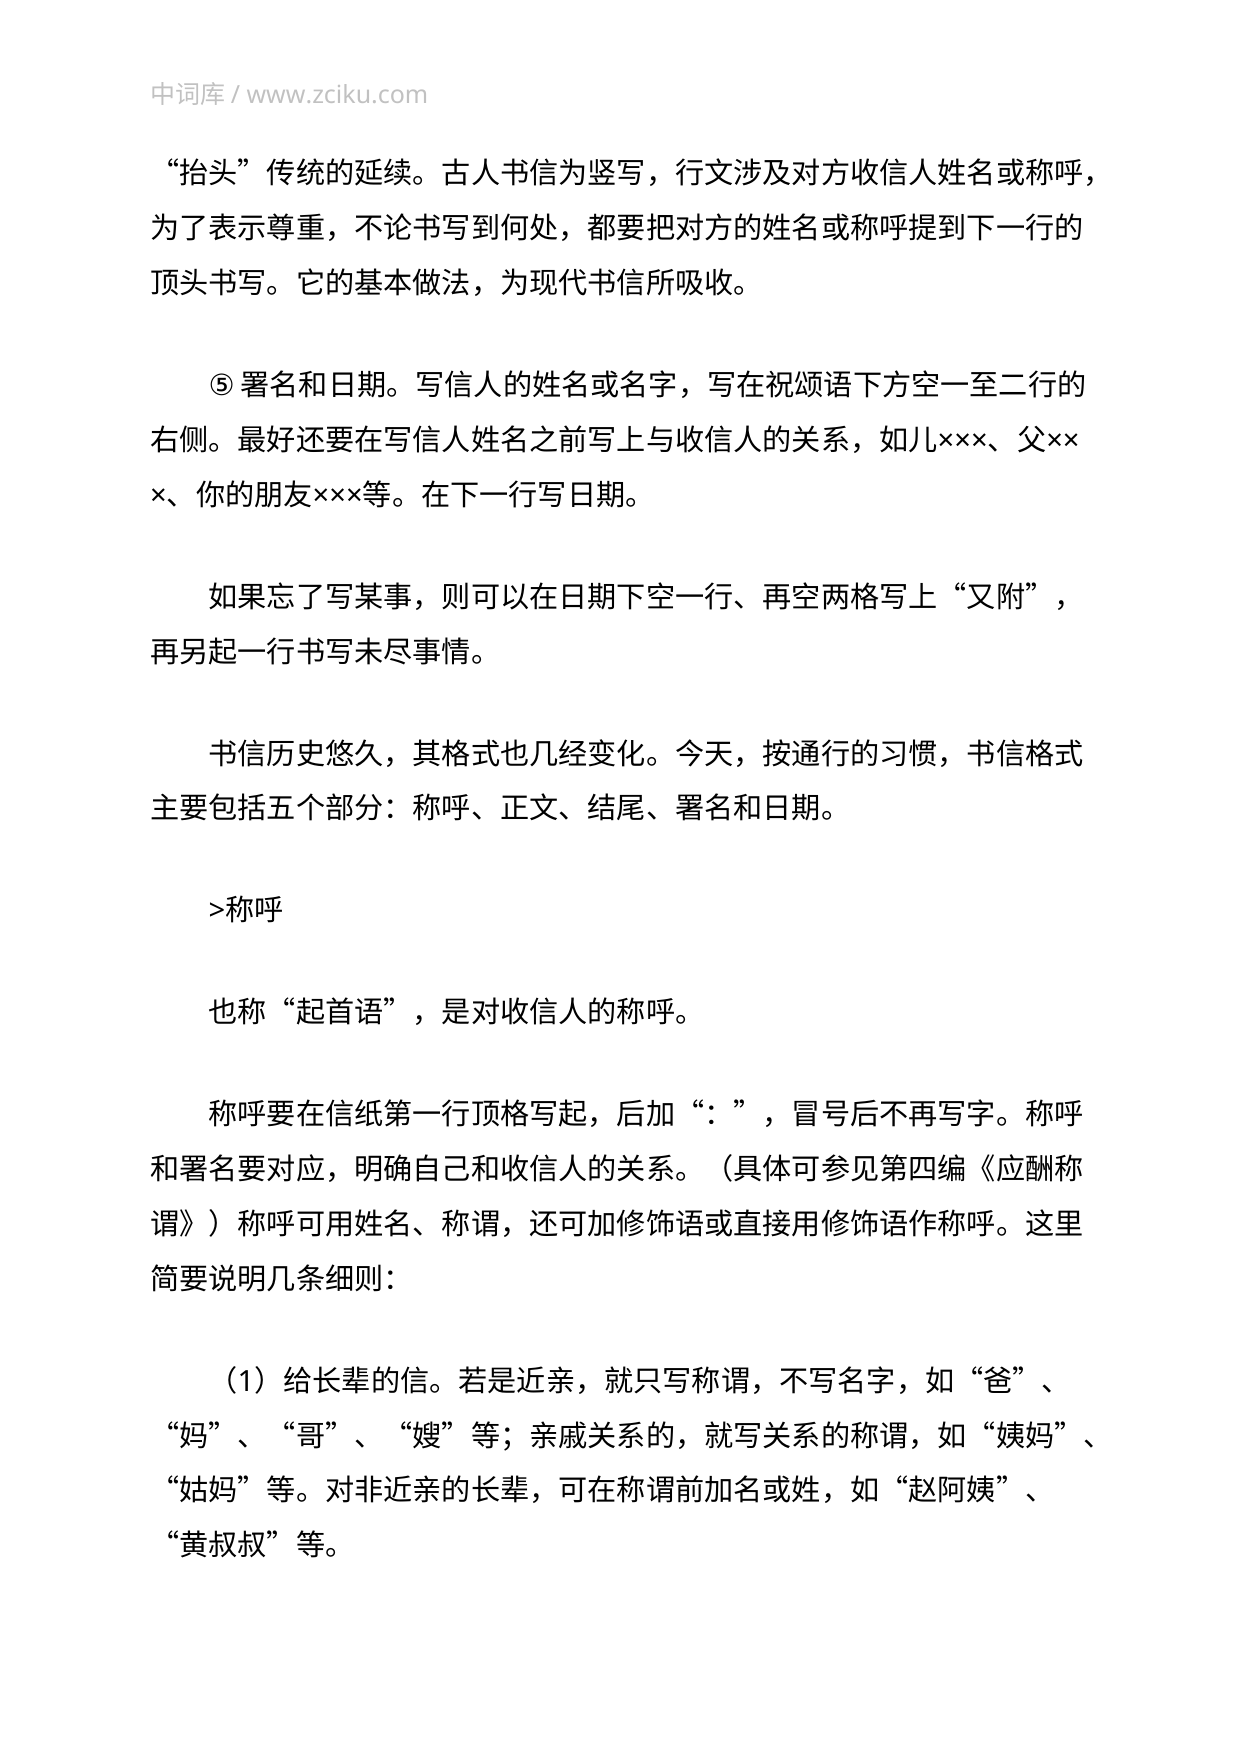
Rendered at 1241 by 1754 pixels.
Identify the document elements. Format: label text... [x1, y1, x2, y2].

text 书信历史悠久，其格式也几经变化。今天，按通行的习惯，书信格式主要包括五个部分：称呼、正文、结尾、署名和日期。 [150, 730, 1090, 827]
text 称呼要在信纸第一行顶格写起，后加“：”，冒号后不再写字。称呼和署名要对应，明确自己和收信人的关系。（具体可参见第四编《应酬称谓》）称呼可用姓名、称谓，还可加修饰语或直接用修饰语作称呼。这里简要说明几条细则： [150, 1091, 1090, 1298]
text （1）给长辈的信。若是近亲，就只写称谓，不写名字，如“爸”、“妈”、“哥”、“嫂”等；亲戚关系的，就写关系的称谓，如“姨妈”、“姑妈”等。对非近亲的长辈，可在称谓前加名或姓，如“赵阿姨”、“黄叔叔”等。 [150, 1357, 1090, 1564]
text 也称“起首语”，是对收信人的称呼。 [150, 989, 1090, 1031]
text ⑤署名和日期。写信人的姓名或名字，写在祝颂语下方空一至二行的右侧。最好还要在写信人姓名之前写上与收信人的关系，如儿×××、父×××、你的朋友×××等。在下一行写日期。 [150, 362, 1090, 514]
text 如果忘了写某事，则可以在日期下空一行、再空两格写上“又附”，再另起一行书写未尽事情。 [150, 573, 1090, 671]
text >称呼 [150, 887, 1090, 929]
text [150, 150, 1090, 302]
